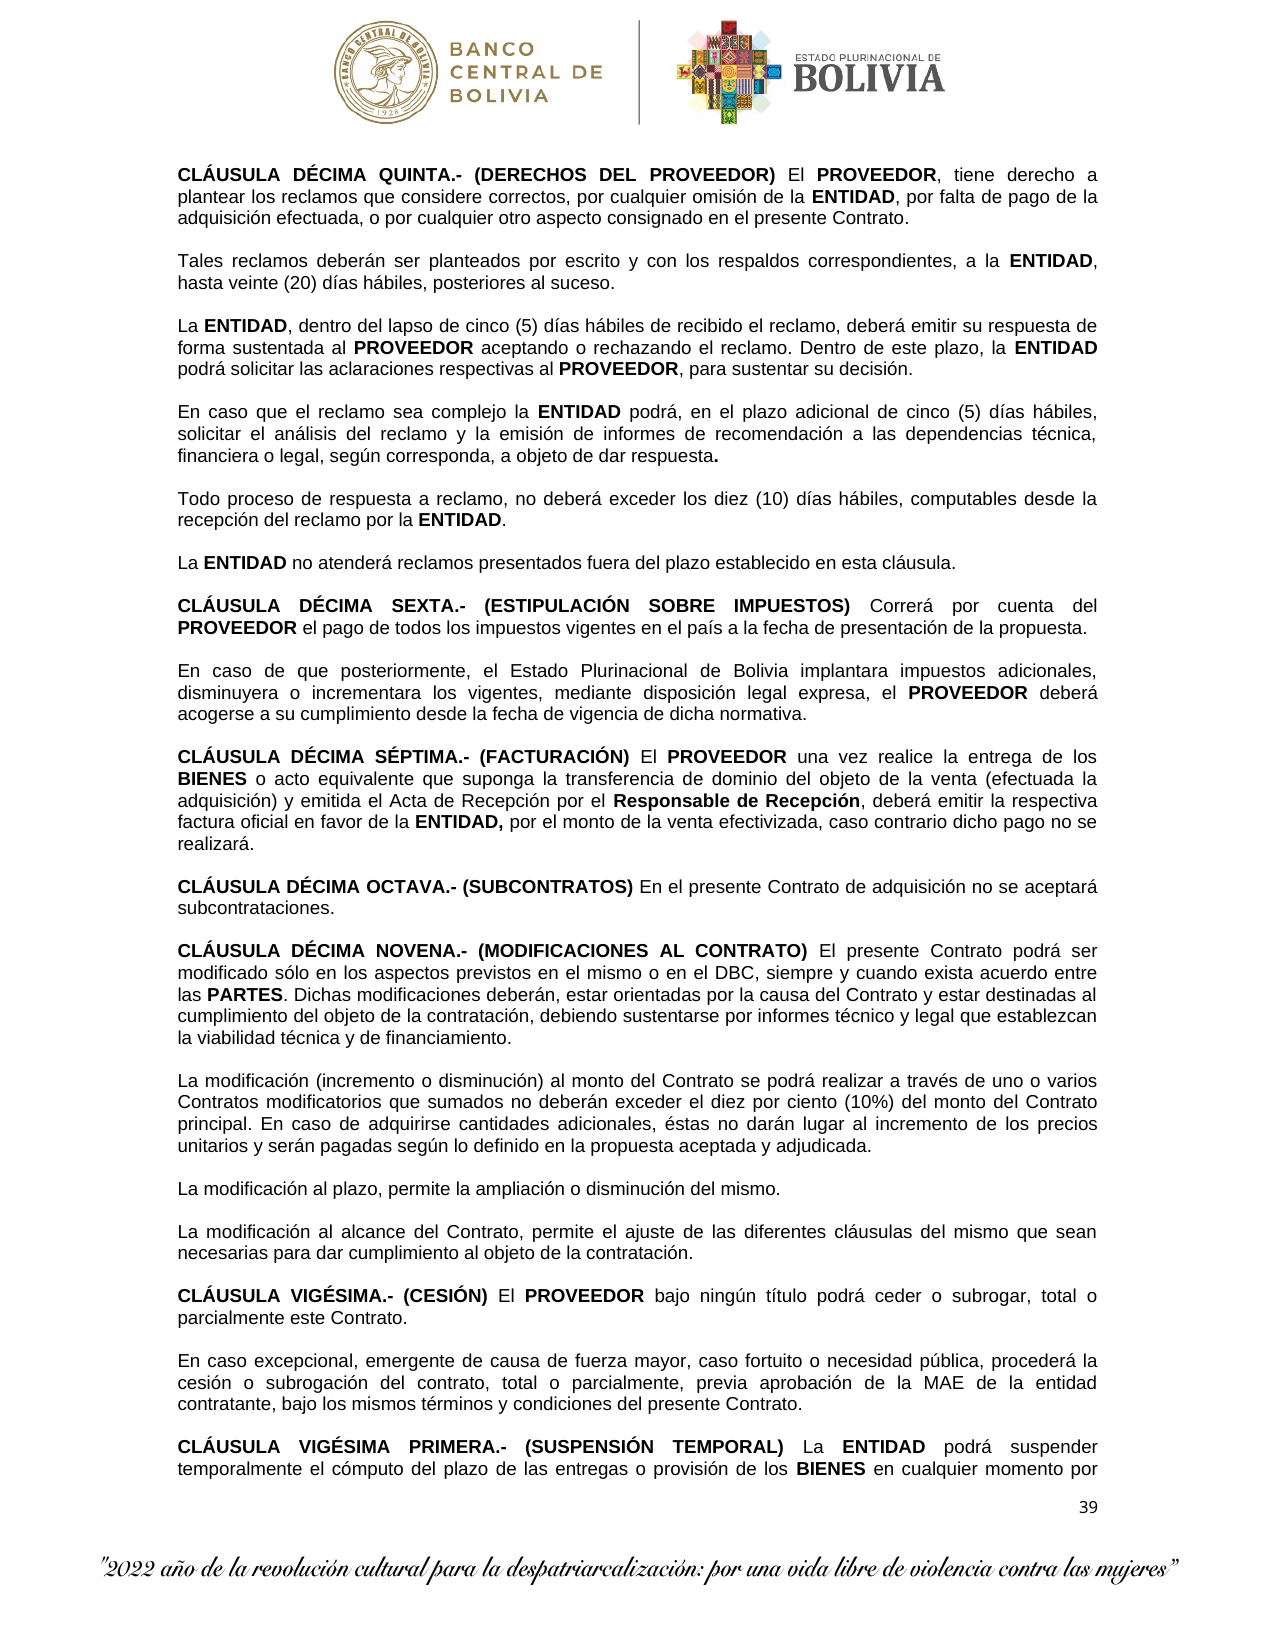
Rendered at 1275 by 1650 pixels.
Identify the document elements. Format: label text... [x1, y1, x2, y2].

text En caso excepcional, emergente de causa de fuerza mayor, caso fortuito o necesidad pública, procederá la cesión o subrogación del contrato, total o parcialmente, previa aprobación de la MAE de la entidad contratante, bajo los mismos términos y condiciones del presente Contrato. [177, 1350, 1098, 1415]
text La ENTIDAD no atenderá reclamos presentados fuera del plazo establecido en esta cláusula. [177, 552, 1098, 574]
text CLÁUSULA DÉCIMA OCTAVA.- (SUBCONTRATOS) En el presente Contrato de adquisición no se aceptará subcontrataciones. [177, 876, 1098, 919]
text La modificación al plazo, permite la ampliación o disminución del mismo. [177, 1177, 1098, 1199]
text CLÁUSULA VIGÉSIMA.- (CESIÓN) El PROVEEDOR bajo ningún título podrá ceder o subrogar, total o parcialmente este Contrato. [177, 1285, 1098, 1328]
text CLÁUSULA DÉCIMA NOVENA.- (MODIFICACIONES AL CONTRATO) El presente Contrato podrá ser modificado sólo en los aspectos previstos en el mismo o en el DBC, siempre y cuando exista acuerdo entre las PARTES. Dichas modificaciones deberán, estar orientadas por la causa del Contrato y estar destinadas al cumplimiento del objeto de la contratación, debiendo sustentarse por informes técnico y legal que establezcan la viabilidad técnica y de financiamiento. [177, 940, 1098, 1048]
text La modificación al alcance del Contrato, permite el ajuste de las diferentes cláusulas del mismo que sean necesarias para dar cumplimiento al objeto de la contratación. [177, 1221, 1098, 1264]
text CLÁUSULA DÉCIMA QUINTA.- (DERECHOS DEL PROVEEDOR) El PROVEEDOR, tiene derecho a plantear los reclamos que considere correctos, por cualquier omisión de la ENTIDAD, por falta de pago de la adquisición efectuada, o por cualquier otro aspecto consignado en el presente Contrato. [177, 133, 1098, 229]
text En caso que el reclamo sea complejo la ENTIDAD podrá, en el plazo adicional de cinco (5) días hábiles, solicitar el análisis del reclamo y la emisión de informes de recomendación a las dependencias técnica, financiera o legal, según corresponda, a objeto de dar respuesta. [177, 401, 1098, 466]
text La ENTIDAD, dentro del lapso de cinco (5) días hábiles de recibido el reclamo, deberá emitir su respuesta de forma sustentada al PROVEEDOR aceptando o rechazando el reclamo. Dentro de este plazo, la ENTIDAD podrá solicitar las aclaraciones respectivas al PROVEEDOR, para sustentar su decisión. [177, 315, 1098, 380]
picture [3, 2, 1275, 163]
text En caso de que posteriormente, el Estado Plurinacional de Bolivia implantara impuestos adicionales, disminuyera o incrementara los vigentes, mediante disposición legal expresa, el PROVEEDOR deberá acogerse a su cumplimiento desde la fecha de vigencia de dicha normativa. [177, 660, 1098, 725]
text Tales reclamos deberán ser planteados por escrito y con los respaldos correspondientes, a la ENTIDAD, hasta veinte (20) días hábiles, posteriores al suceso. [177, 250, 1098, 293]
text CLÁUSULA DÉCIMA SEXTA.- (ESTIPULACIÓN SOBRE IMPUESTOS) Correrá por cuenta del PROVEEDOR el pago de todos los impuestos vigentes en el país a la fecha de presentación de la propuesta. [177, 595, 1098, 638]
text La modificación (incremento o disminución) al monto del Contrato se podrá realizar a través de uno o varios Contratos modificatorios que sumados no deberán exceder el diez por ciento (10%) del monto del Contrato principal. En caso de adquirirse cantidades adicionales, éstas no darán lugar al incremento de los precios unitarios y serán pagadas según lo definido en la propuesta aceptada y adjudicada. [177, 1070, 1098, 1156]
text CLÁUSULA DÉCIMA SÉPTIMA.- (FACTURACIÓN) El PROVEEDOR una vez realice la entrega de los BIENES o acto equivalente que suponga la transferencia de dominio del objeto de la venta (efectuada la adquisición) y emitida el Acta de Recepción por el Responsable de Recepción, deberá emitir la respectiva factura oficial en favor de la ENTIDAD, por el monto de la venta efectivizada, caso contrario dicho pago no se realizará. [177, 746, 1098, 854]
text Todo proceso de respuesta a reclamo, no deberá exceder los diez (10) días hábiles, computables desde la recepción del reclamo por la ENTIDAD. [177, 487, 1098, 531]
picture [0, 1539, 1275, 1604]
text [177, 1436, 1098, 1479]
